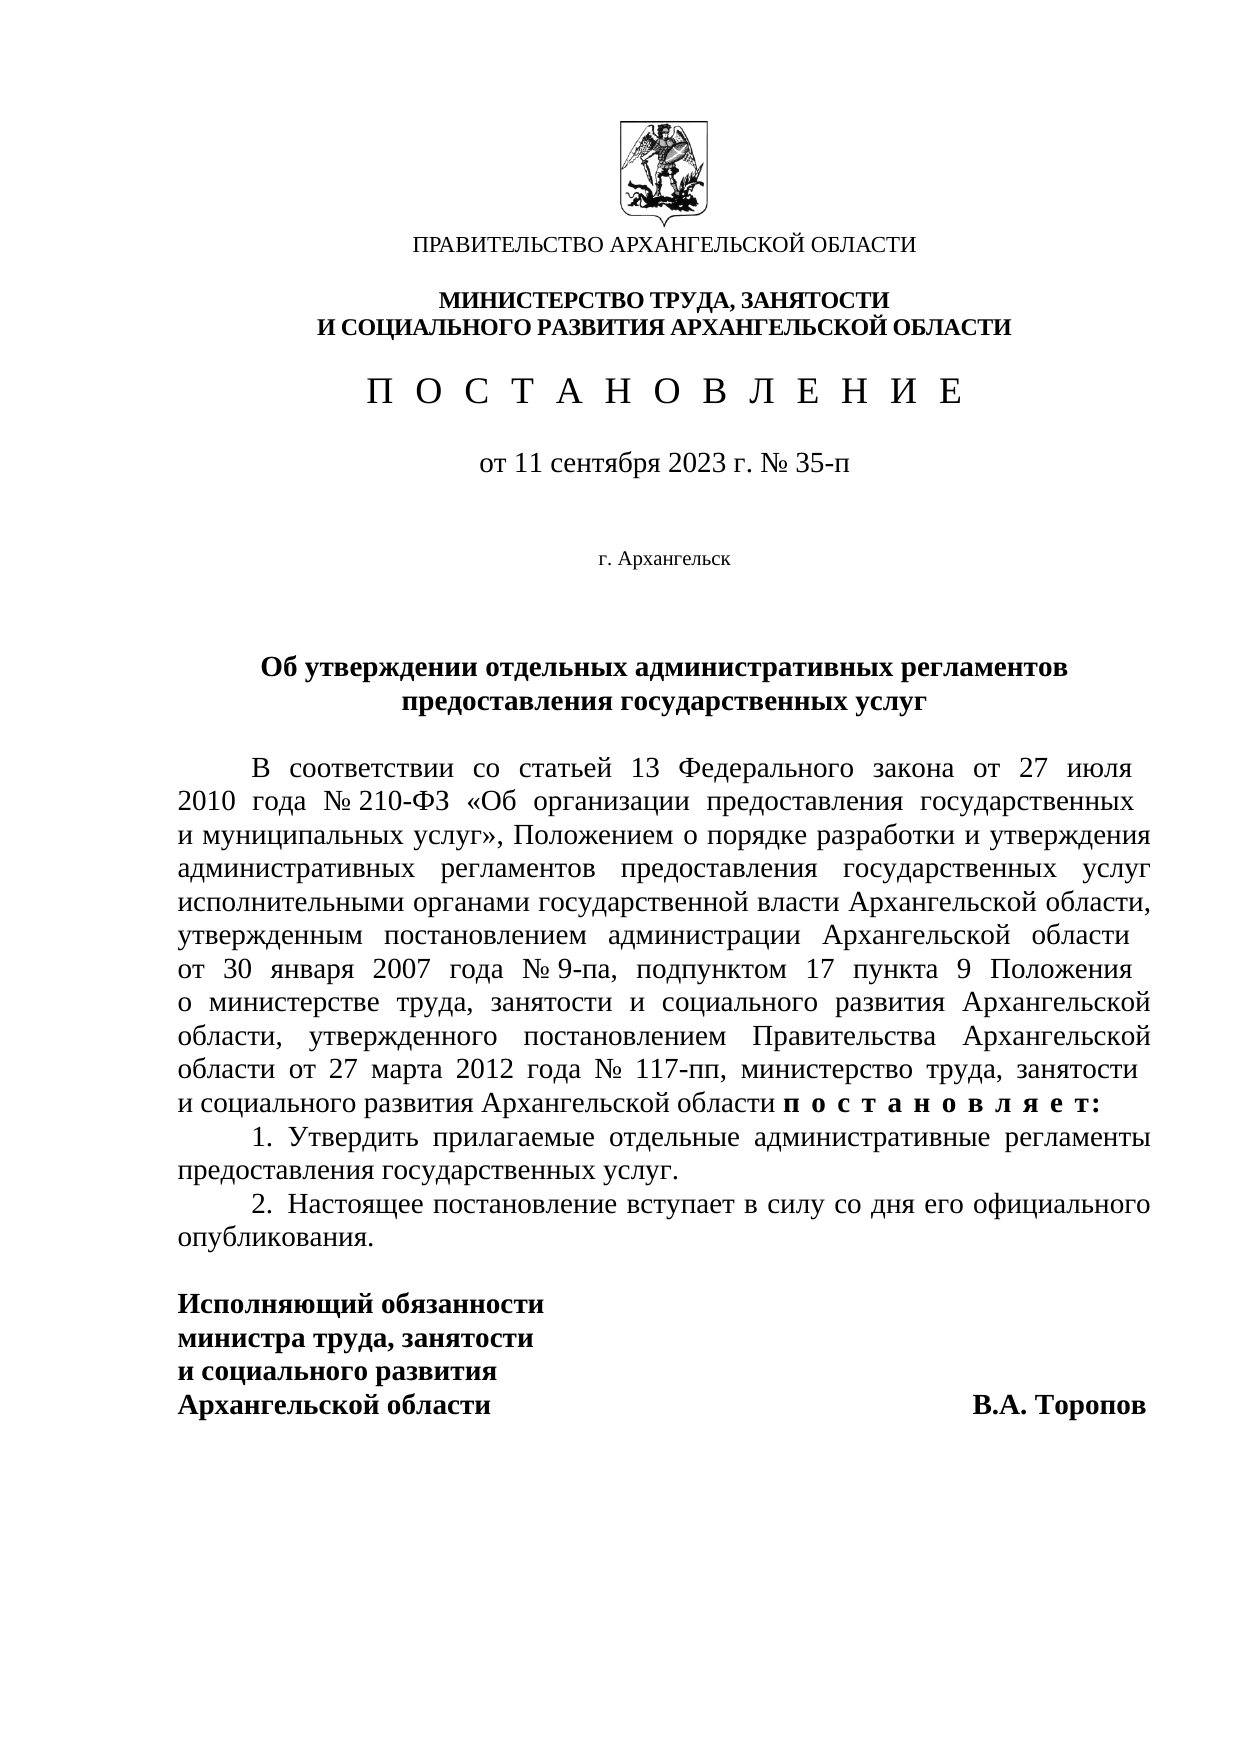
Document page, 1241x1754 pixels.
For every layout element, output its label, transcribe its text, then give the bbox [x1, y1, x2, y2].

text министра труда, занятости [177, 1320, 1152, 1353]
title Об утверждении отдельных административных регламентов предоставления государственных услуг [177, 649, 1152, 716]
text 1. Утвердить прилагаемые отдельные административные регламенты предоставления государственных услуг. [177, 1119, 1152, 1186]
text Исполняющий обязанности [177, 1286, 1152, 1320]
title В соответствии со статьей 13 Федерального закона от 27 июля 2010 года № 210-ФЗ «Об организации предоставления государственных и муниципальных услуг», Положением о порядке разработки и утверждения административных регламентов предоставления государственных услуг исполнительными органами государственной власти Архангельской области, утвержденным постановлением администрации Архангельской области от 30 января 2007 года № 9-па, подпунктом 17 пункта 9 Положения о министерстве труда, занятости и социального развития Архангельской области, утвержденного постановлением Правительства Архангельской области от 27 марта 2012 года № 117-пп, министерство труда, занятости и социального развития Архангельской области п о с т а н о в л я е т: [177, 750, 1152, 1119]
text 2. Настоящее постановление вступает в силу со дня его официального опубликования. [177, 1186, 1152, 1253]
text Архангельской области В.А. Торопов [177, 1387, 1152, 1421]
title г. Архангельск [177, 546, 1152, 570]
table_header ПРАВИТЕЛЬСТВО АРХАНГЕЛЬСКОЙ ОБЛАСТИ МИНИСТЕРСТВО ТРУДА, ЗАНЯТОСТИ И СОЦИАЛЬНОГО РАЗВИТИЯ АРХАНГЕЛЬСКОЙ ОБЛАСТИ П О С Т А Н О В Л Е Н И Е от 11 сентября 2023 г. № 35-п [166, 231, 1163, 546]
picture [617, 118, 712, 231]
text и социального развития [177, 1353, 1152, 1387]
